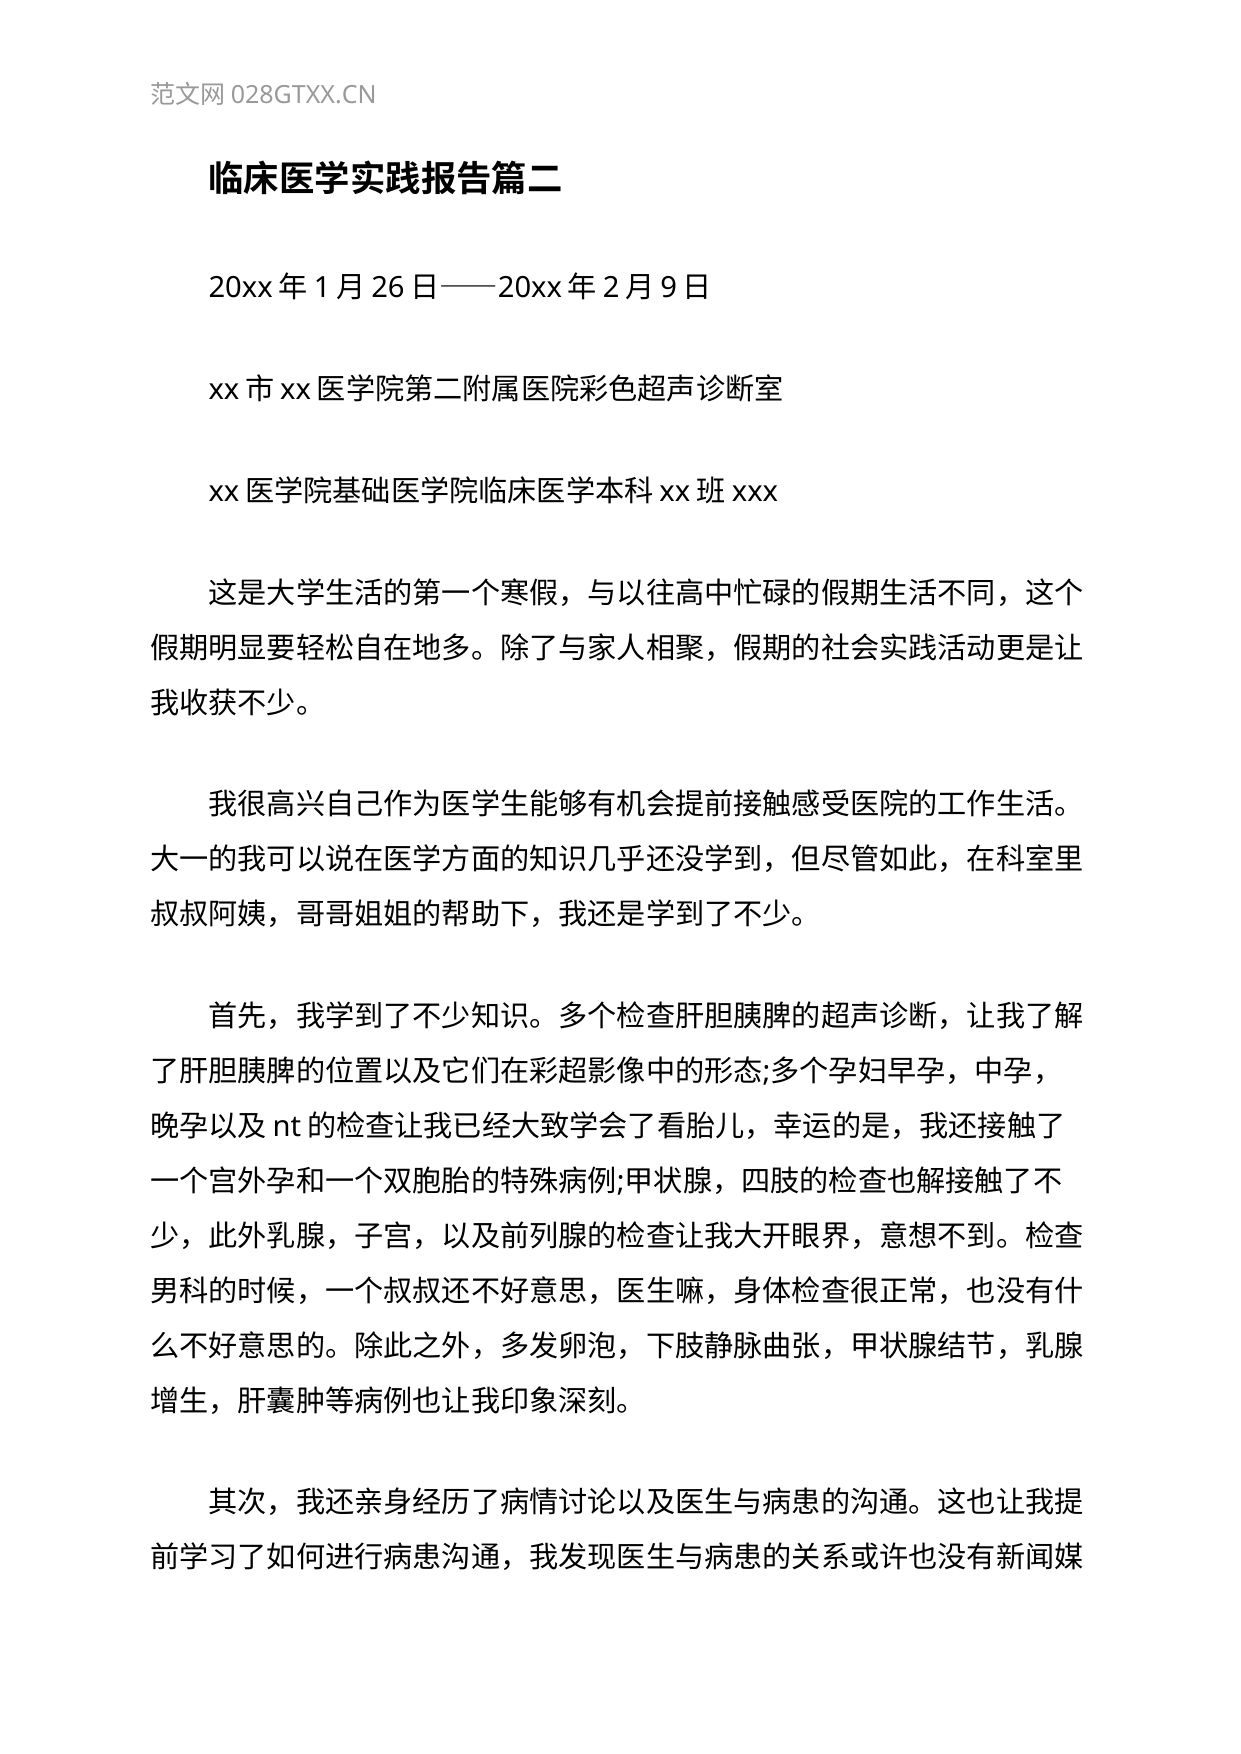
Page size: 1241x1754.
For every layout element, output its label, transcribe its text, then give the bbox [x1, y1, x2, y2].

text xx医学院基础医学院临床医学本科xx班 xxx [150, 467, 1090, 510]
text 20xx年1月26日——20xx年2月9日 [150, 263, 1090, 306]
text 我很高兴自己作为医学生能够有机会提前接触感受医院的工作生活。大一的我可以说在医学方面的知识几乎还没学到，但尽管如此，在科室里叔叔阿姨，哥哥姐姐的帮助下，我还是学到了不少。 [150, 781, 1090, 933]
text 临床医学实践报告篇二 [150, 150, 1090, 201]
text 这是大学生活的第一个寒假，与以往高中忙碌的假期生活不同，这个假期明显要轻松自在地多。除了与家人相聚，假期的社会实践活动更是让我收获不少。 [150, 569, 1090, 721]
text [150, 1479, 1090, 1576]
text xx市xx医学院第二附属医院彩色超声诊断室 [150, 365, 1090, 408]
text 首先，我学到了不少知识。多个检查肝胆胰脾的超声诊断，让我了解了肝胆胰脾的位置以及它们在彩超影像中的形态;多个孕妇早孕，中孕，晚孕以及nt的检查让我已经大致学会了看胎儿，幸运的是，我还接触了一个宫外孕和一个双胞胎的特殊病例;甲状腺，四肢的检查也解接触了不少，此外乳腺，子宫，以及前列腺的检查让我大开眼界，意想不到。检查男科的时候，一个叔叔还不好意思，医生嘛，身体检查很正常，也没有什么不好意思的。除此之外，多发卵泡，下肢静脉曲张，甲状腺结节，乳腺增生，肝囊肿等病例也让我印象深刻。 [150, 992, 1090, 1419]
